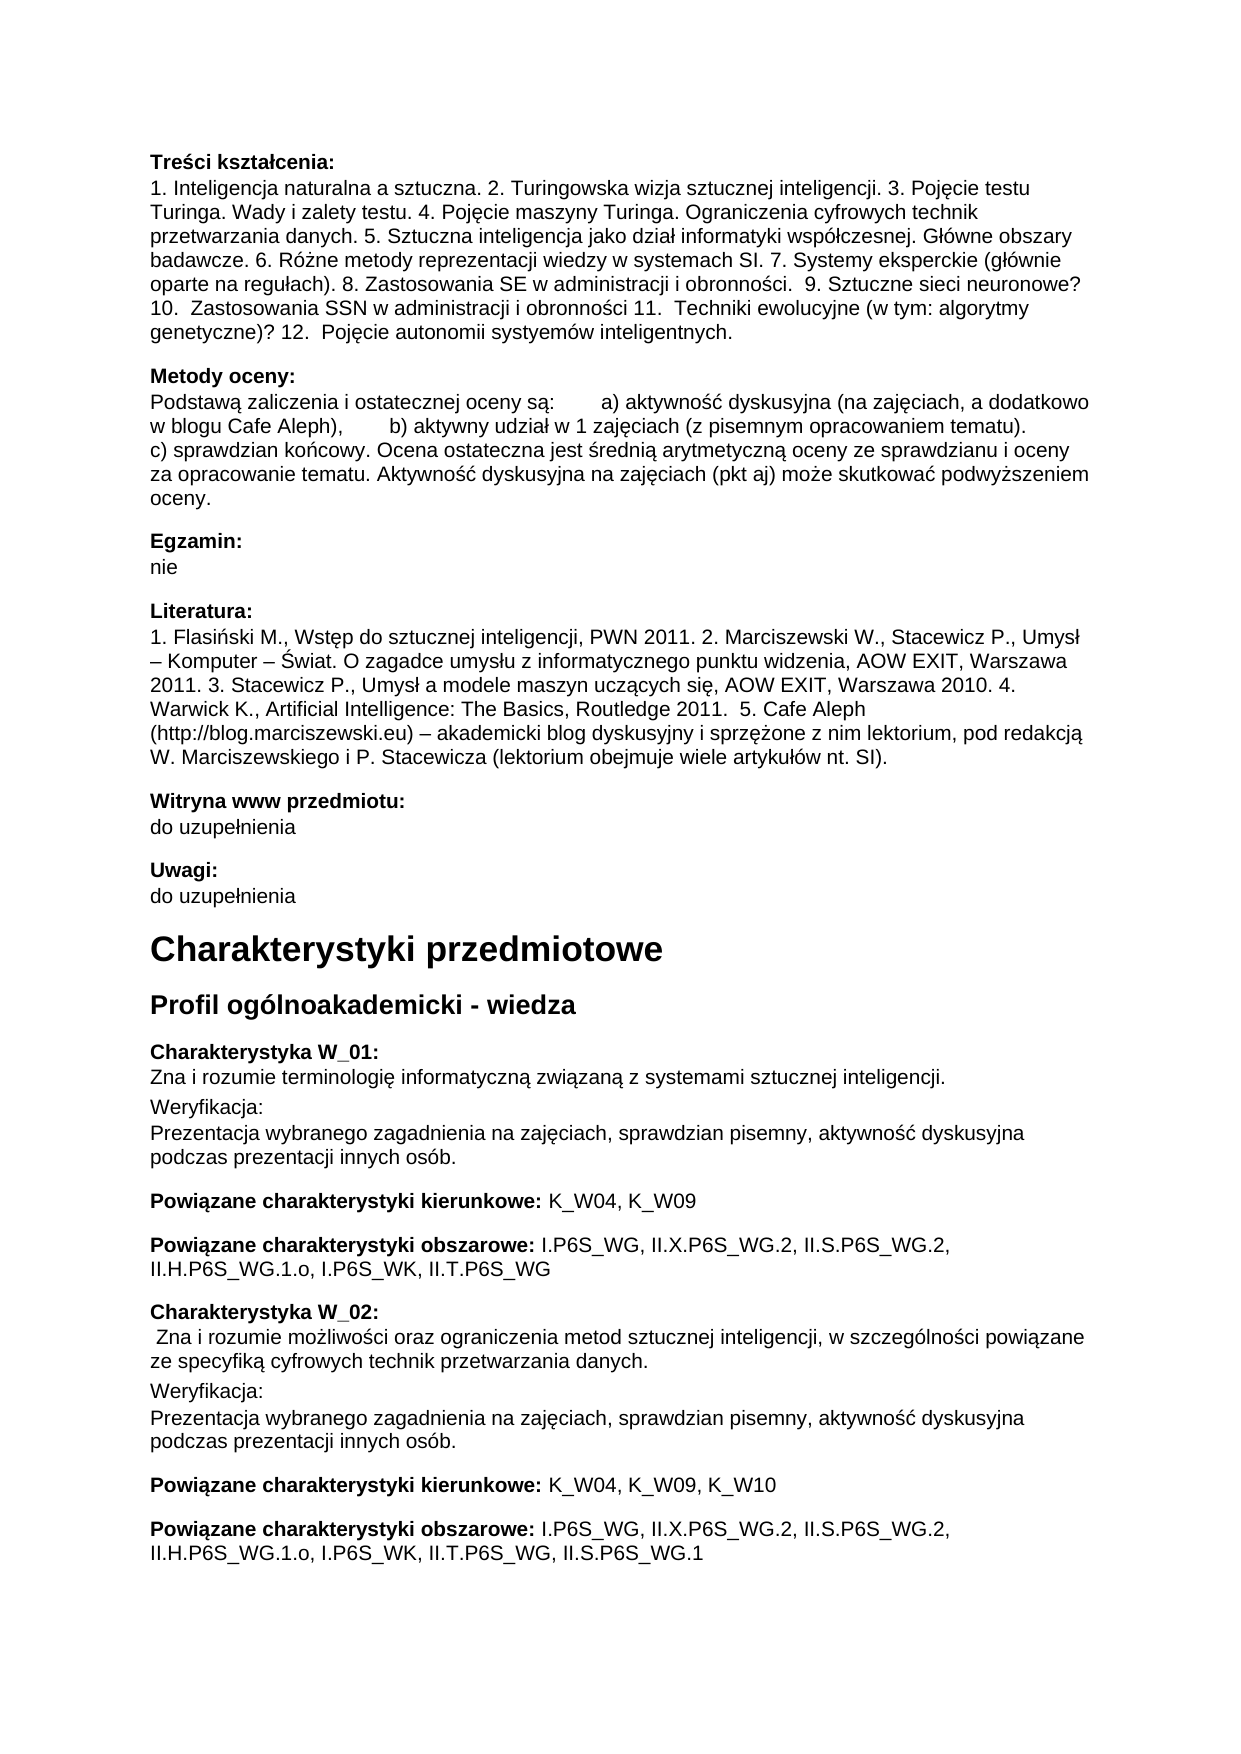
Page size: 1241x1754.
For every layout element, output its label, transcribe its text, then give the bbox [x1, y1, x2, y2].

text 1. Flasiński M., Wstęp do sztucznej inteligencji, PWN 2011. 2. Marciszewski W., Stacewicz P., Umysł – Komputer – Świat. O zagadce umysłu z informatycznego punktu widzenia, AOW EXIT, Warszawa 2011. 3. Stacewicz P., Umysł a modele maszyn uczących się, AOW EXIT, Warszawa 2010. 4. Warwick K., Artificial Intelligence: The Basics, Routledge 2011. 5. Cafe Aleph (http://blog.marciszewski.eu) – akademicki blog dyskusyjny i sprzężone z nim lektorium, pod redakcją W. Marciszewskiego i P. Stacewicza (lektorium obejmuje wiele artykułów nt. SI). [150, 625, 1090, 769]
subtitle Charakterystyki przedmiotowe [150, 928, 1090, 969]
text Podstawą zaliczenia i ostatecznej oceny są: a) aktywność dyskusyjna (na zajęciach, a dodatkowo w blogu Cafe Aleph), b) aktywny udział w 1 zajęciach (z pisemnym opracowaniem tematu). c) sprawdzian końcowy. Ocena ostateczna jest średnią arytmetyczną oceny ze sprawdzianu i oceny za opracowanie tematu. Aktywność dyskusyjna na zajęciach (pkt aj) może skutkować podwyższeniem oceny. [150, 389, 1090, 509]
text Egzamin: [150, 529, 1090, 553]
text Charakterystyka W_01: [150, 1040, 1090, 1064]
text Prezentacja wybranego zagadnienia na zajęciach, sprawdzian pisemny, aktywność dyskusyjna podczas prezentacji innych osób. [150, 1121, 1090, 1169]
subtitle Profil ogólnoakademicki - wiedza [150, 989, 1090, 1020]
text Powiązane charakterystyki kierunkowe: K_W04, K_W09, K_W10 [150, 1473, 1090, 1497]
text Powiązane charakterystyki obszarowe: I.P6S_WG, II.X.P6S_WG.2, II.S.P6S_WG.2, II.H.P6S_WG.1.o, I.P6S_WK, II.T.P6S_WG [150, 1232, 1090, 1280]
text nie [150, 555, 1090, 579]
text Metody oceny: [150, 363, 1090, 387]
text Weryfikacja: [150, 1095, 1090, 1119]
text do uzupełnienia [150, 814, 1090, 838]
text Witryna www przedmiotu: [150, 788, 1090, 812]
text Uwagi: [150, 858, 1090, 882]
text Powiązane charakterystyki kierunkowe: K_W04, K_W09 [150, 1189, 1090, 1213]
text Treści kształcenia: [150, 150, 1090, 174]
text Literatura: [150, 599, 1090, 623]
text Zna i rozumie możliwości oraz ograniczenia metod sztucznej inteligencji, w szczególności powiązane ze specyfiką cyfrowych technik przetwarzania danych. [150, 1325, 1090, 1373]
text Weryfikacja: [150, 1379, 1090, 1403]
text do uzupełnienia [150, 884, 1090, 908]
text Charakterystyka W_02: [150, 1300, 1090, 1324]
text Prezentacja wybranego zagadnienia na zajęciach, sprawdzian pisemny, aktywność dyskusyjna podczas prezentacji innych osób. [150, 1405, 1090, 1453]
text Zna i rozumie terminologię informatyczną związaną z systemami sztucznej inteligencji. [150, 1065, 1090, 1089]
text Powiązane charakterystyki obszarowe: I.P6S_WG, II.X.P6S_WG.2, II.S.P6S_WG.2, II.H.P6S_WG.1.o, I.P6S_WK, II.T.P6S_WG, II.S.P6S_WG.1 [150, 1517, 1090, 1565]
text 1. Inteligencja naturalna a sztuczna. 2. Turingowska wizja sztucznej inteligencji. 3. Pojęcie testu Turinga. Wady i zalety testu. 4. Pojęcie maszyny Turinga. Ograniczenia cyfrowych technik przetwarzania danych. 5. Sztuczna inteligencja jako dział informatyki współczesnej. Główne obszary badawcze. 6. Różne metody reprezentacji wiedzy w systemach SI. 7. Systemy eksperckie (głównie oparte na regułach). 8. Zastosowania SE w administracji i obronności. 9. Sztuczne sieci neuronowe? 10. Zastosowania SSN w administracji i obronności 11. Techniki ewolucyjne (w tym: algorytmy genetyczne)? 12. Pojęcie autonomii systyemów inteligentnych. [150, 176, 1090, 344]
